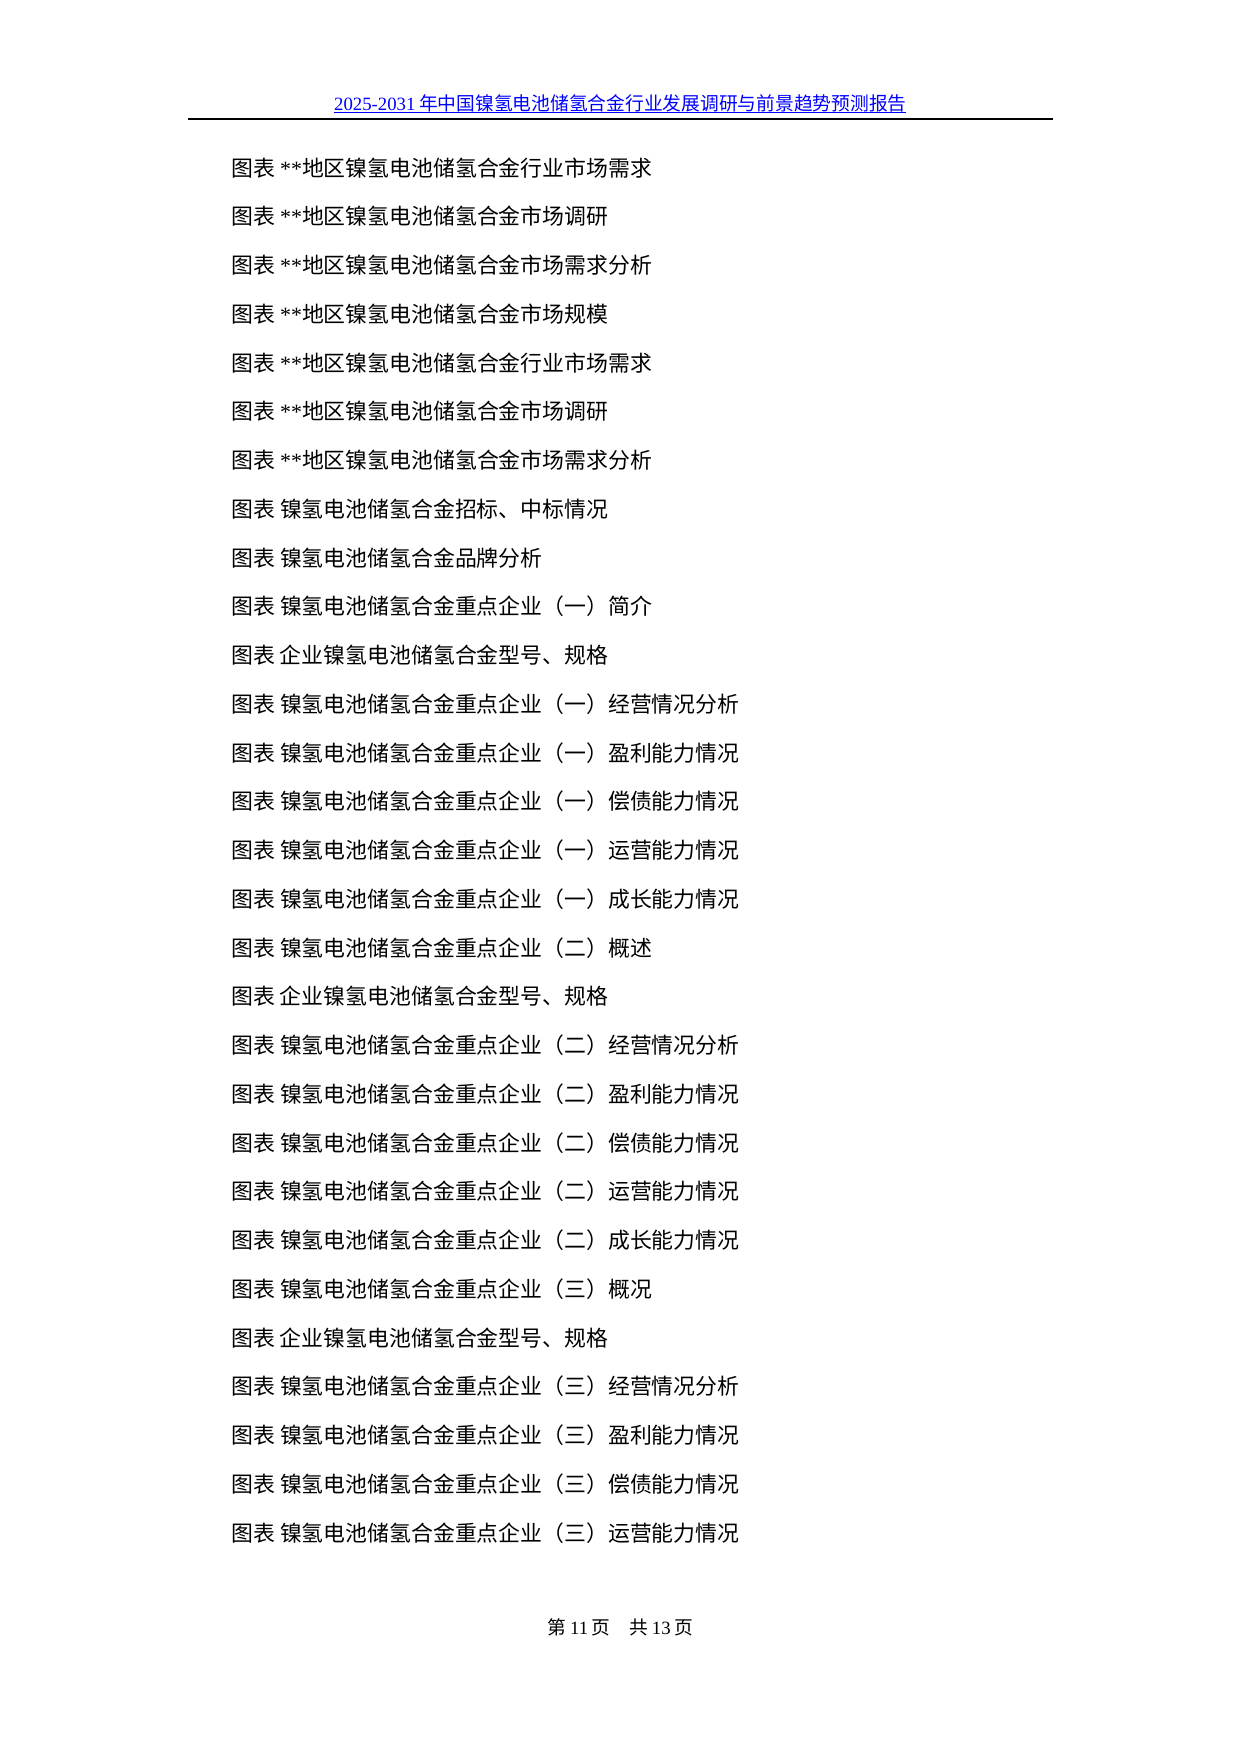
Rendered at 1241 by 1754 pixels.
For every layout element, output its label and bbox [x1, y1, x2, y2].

text [187, 150, 1053, 1548]
